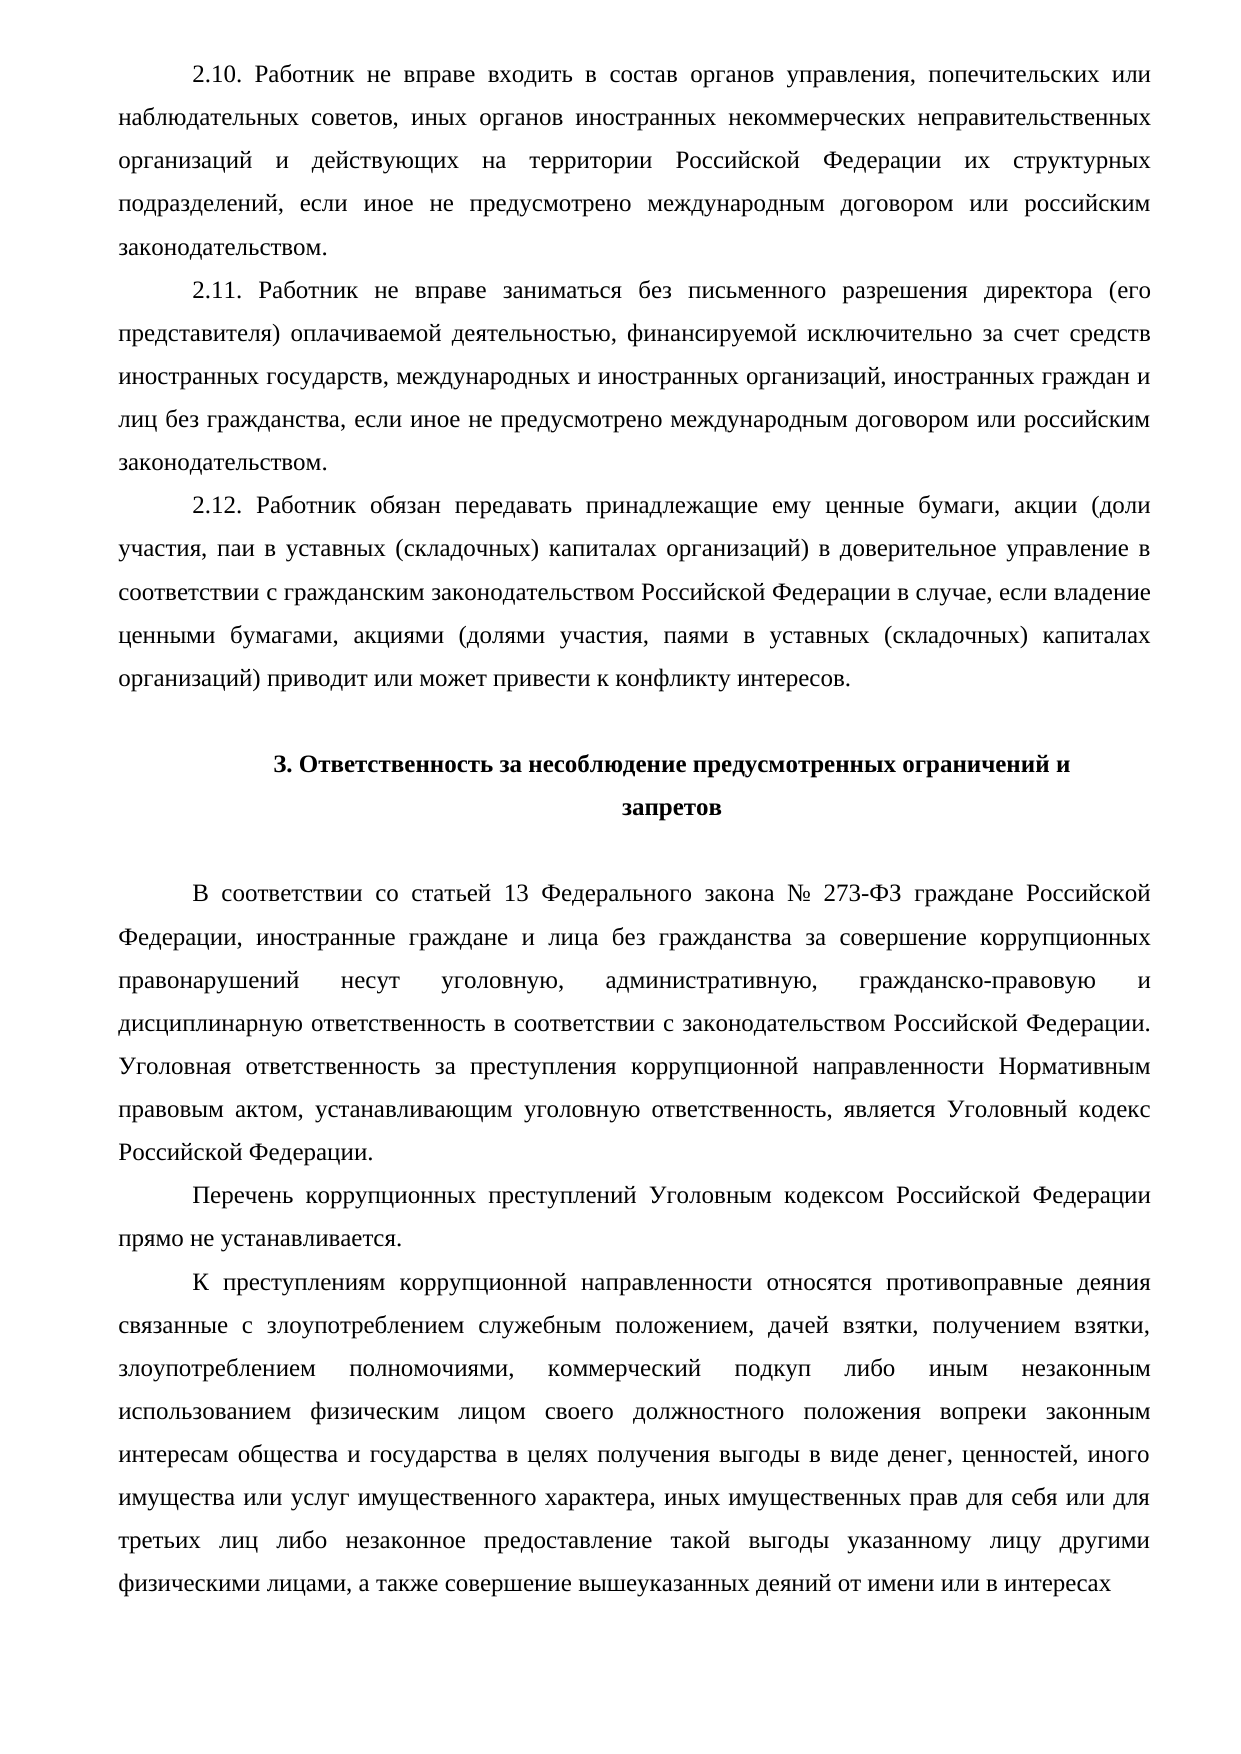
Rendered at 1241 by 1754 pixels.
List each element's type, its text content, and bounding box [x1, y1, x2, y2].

text 2.11. Работник не вправе заниматься без письменного разрешения директора (его представителя) оплачиваемой деятельностью, финансируемой исключительно за счет средств иностранных государств, международных и иностранных организаций, иностранных граждан и лиц без гражданства, если иное не предусмотрено международным договором или российским законодательством. [118, 275, 1152, 476]
text В соответствии со статьей 13 Федерального закона № 273-ФЗ граждане Российской Федерации, иностранные граждане и лица без гражданства за совершение коррупционных правонарушений несут уголовную, административную, гражданско-правовую и дисциплинарную ответственность в соответствии с законодательством Российской Федерации. Уголовная ответственность за преступления коррупционной направленности Нормативным правовым актом, устанавливающим уголовную ответственность, является Уголовный кодекс Российской Федерации. [118, 878, 1152, 1166]
text запретов [118, 792, 1152, 821]
text 2.10. Работник не вправе входить в состав органов управления, попечительских или наблюдательных советов, иных органов иностранных некоммерческих неправительственных организаций и действующих на территории Российской Федерации их структурных подразделений, если иное не предусмотрено международным договором или российским законодательством. [118, 59, 1152, 260]
text 2.12. Работник обязан передавать принадлежащие ему ценные бумаги, акции (доли участия, паи в уставных (складочных) капиталах организаций) в доверительное управление в соответствии с гражданским законодательством Российской Федерации в случае, если владение ценными бумагами, акциями (долями участия, паями в уставных (складочных) капиталах организаций) приводит или может привести к конфликту интересов. [118, 490, 1152, 692]
text З. Ответственность за несоблюдение предусмотренных ограничений и [118, 749, 1152, 778]
text К преступлениям коррупционной направленности относятся противоправные деяния связанные с злоупотреблением служебным положением, дачей взятки, получением взятки, злоупотреблением полномочиями, коммерческий подкуп либо иным незаконным использованием физическим лицом своего должностного положения вопреки законным интересам общества и государства в целях получения выгоды в виде денег, ценностей, иного имущества или услуг имущественного характера, иных имущественных прав для себя или для третьих лиц либо незаконное предоставление такой выгоды указанному лицу другими физическими лицами, а также совершение вышеуказанных деяний от имени или в интересах [118, 1267, 1152, 1597]
text Перечень коррупционных преступлений Уголовным кодексом Российской Федерации прямо не устанавливается. [118, 1180, 1152, 1252]
